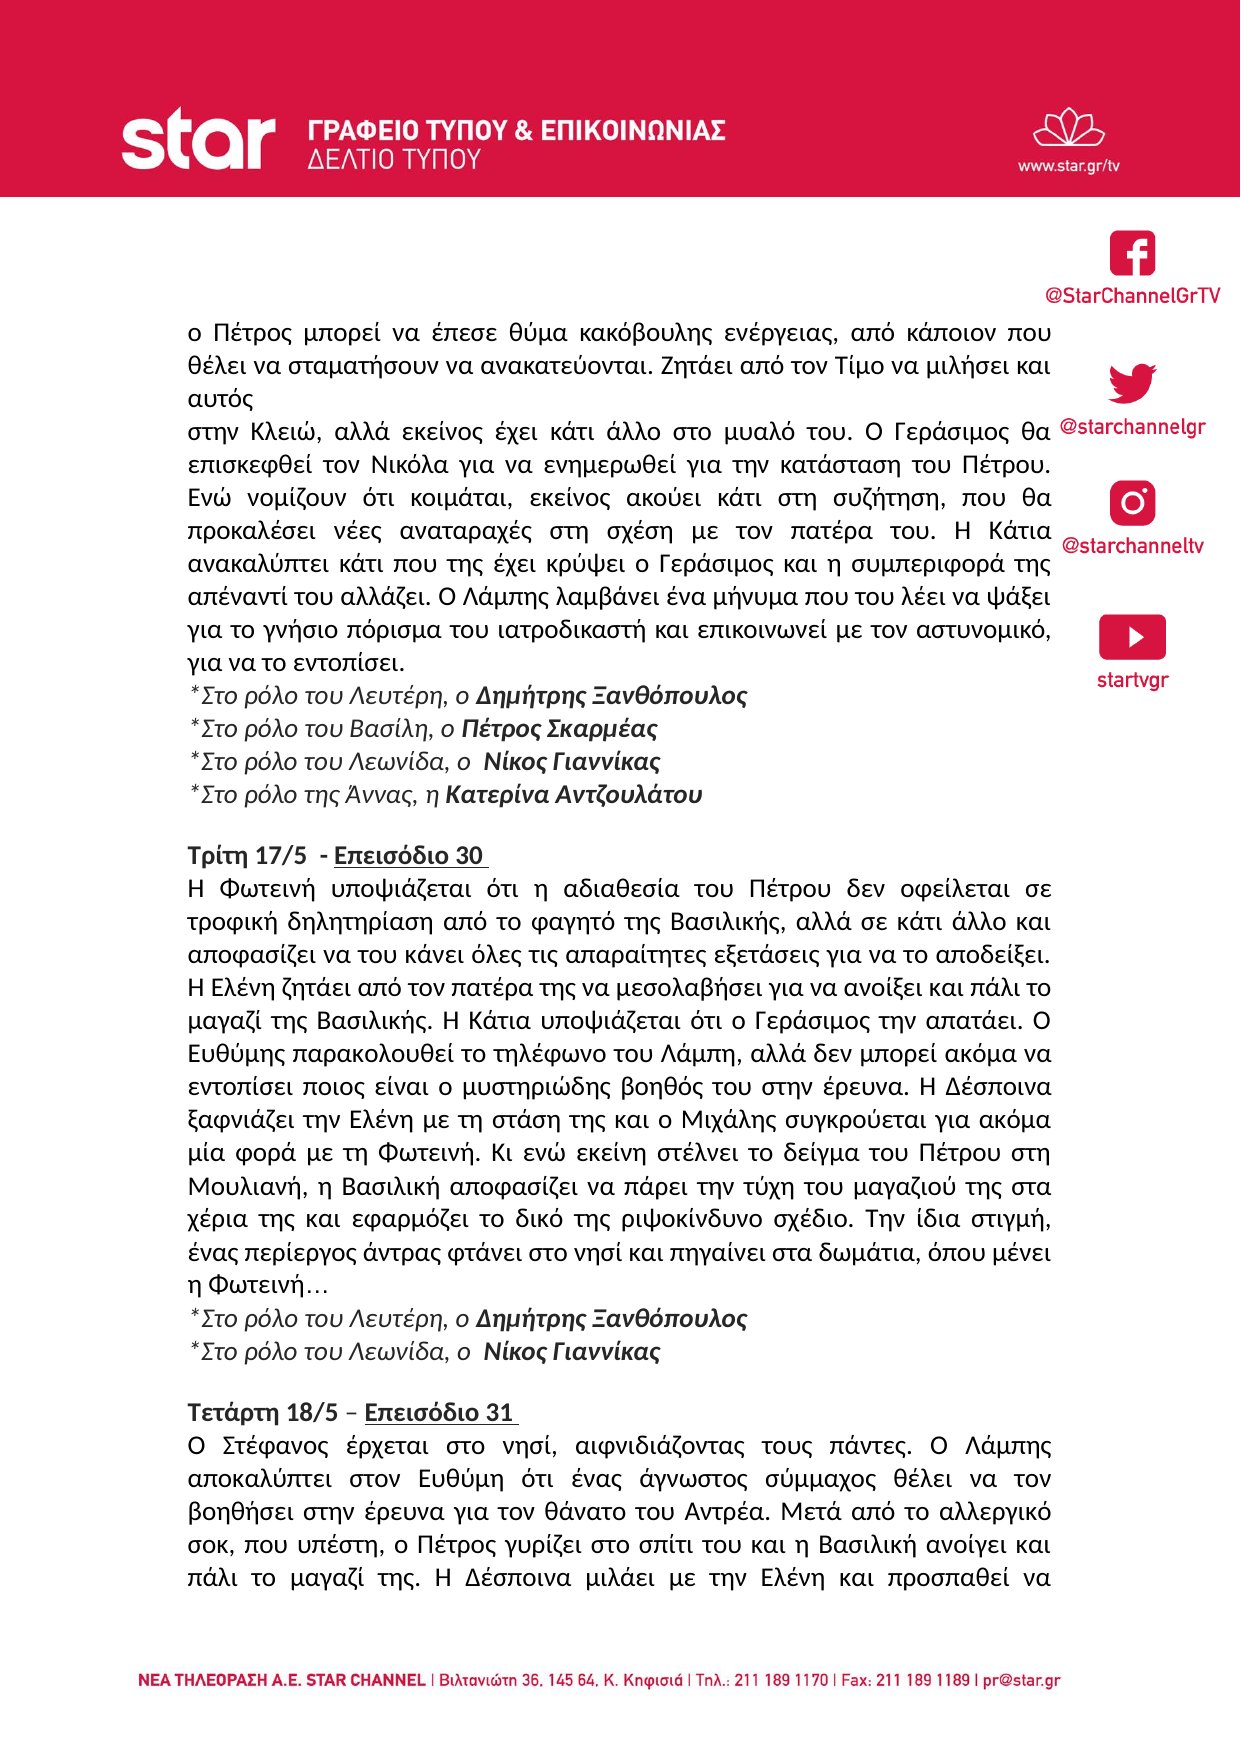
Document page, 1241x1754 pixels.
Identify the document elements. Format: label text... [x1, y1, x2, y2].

text *Στο ρόλο του Βασίλη, ο Πέτρος Σκαρμέας [187, 711, 1053, 744]
text Τετάρτη 18/5 – Επεισόδιο 31 [187, 1396, 1053, 1428]
text Τρίτη 17/5 - Επεισόδιο 30 [187, 838, 1053, 871]
text *Στο ρόλο της Άννας, η Κατερίνα Αντζουλάτου [187, 777, 1053, 810]
text ο Πέτρος μπορεί να έπεσε θύμα κακόβουλης ενέργειας, από κάποιον που θέλει να σταματήσουν να ανακατεύονται. Ζητάει από τον Τίμο να μιλήσει και αυτός [187, 315, 1053, 414]
text *Στο ρόλο του Λευτέρη, ο Δημήτρης Ξανθόπουλος [187, 678, 1053, 711]
text *Στο ρόλο του Λεωνίδα, ο Νίκος Γιαννίκας [187, 1334, 1053, 1367]
text στην Κλειώ, αλλά εκείνος έχει κάτι άλλο στο μυαλό του. Ο Γεράσιμος θα επισκεφθεί τον Νικόλα για να ενημερωθεί για την κατάσταση του Πέτρου. Ενώ νομίζουν ότι κοιμάται, εκείνος ακούει κάτι στη συζήτηση, που θα προκαλέσει νέες αναταραχές στη σχέση με τον πατέρα του. Η Κάτια ανακαλύπτει κάτι που της έχει κρύψει ο Γεράσιμος και η συμπεριφορά της απέναντί του αλλάζει. Ο Λάμπης λαμβάνει ένα μήνυμα που του λέει να ψάξει για το γνήσιο πόρισμα του ιατροδικαστή και επικοινωνεί με τον αστυνομικό, για να το εντοπίσει. [187, 414, 1053, 678]
text *Στο ρόλο του Λεωνίδα, ο Νίκος Γιαννίκας [187, 744, 1053, 777]
list Η Φωτεινή υποψιάζεται ότι η αδιαθεσία του Πέτρου δεν οφείλεται σε τροφική δηλητηρίαση από το φαγητό της Βασιλικής, αλλά σε κάτι άλλο και αποφασίζει να του κάνει όλες τις απαραίτητες εξετάσεις για να το αποδείξει. Η Ελένη ζητάει από τον πατέρα της να μεσολαβήσει για να ανοίξει και πάλι το μαγαζί της Βασιλικής. Η Κάτια υποψιάζεται ότι ο Γεράσιμος την απατάει. Ο Ευθύμης παρακολουθεί το τηλέφωνο του Λάμπη, αλλά δεν μπορεί ακόμα να εντοπίσει ποιος είναι ο μυστηριώδης βοηθός του στην έρευνα. Η Δέσποινα ξαφνιάζει την Ελένη με τη στάση της και ο Μιχάλης συγκρούεται για ακόμα μία φορά με τη Φωτεινή. Κι ενώ εκείνη στέλνει το δείγμα του Πέτρου στη Μουλιανή, η Βασιλική αποφασίζει να πάρει την τύχη του μαγαζιού της στα χέρια της και εφαρμόζει το δικό της ριψοκίνδυνο σχέδιο. Την ίδια στιγμή, ένας περίεργος άντρας φτάνει στο νησί και πηγαίνει στα δωμάτια, όπου μένει η Φωτεινή… [187, 871, 1053, 1301]
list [187, 1428, 1053, 1594]
picture [0, 0, 1240, 1753]
text *Στο ρόλο του Λευτέρη, ο Δημήτρης Ξανθόπουλος [187, 1301, 1053, 1334]
